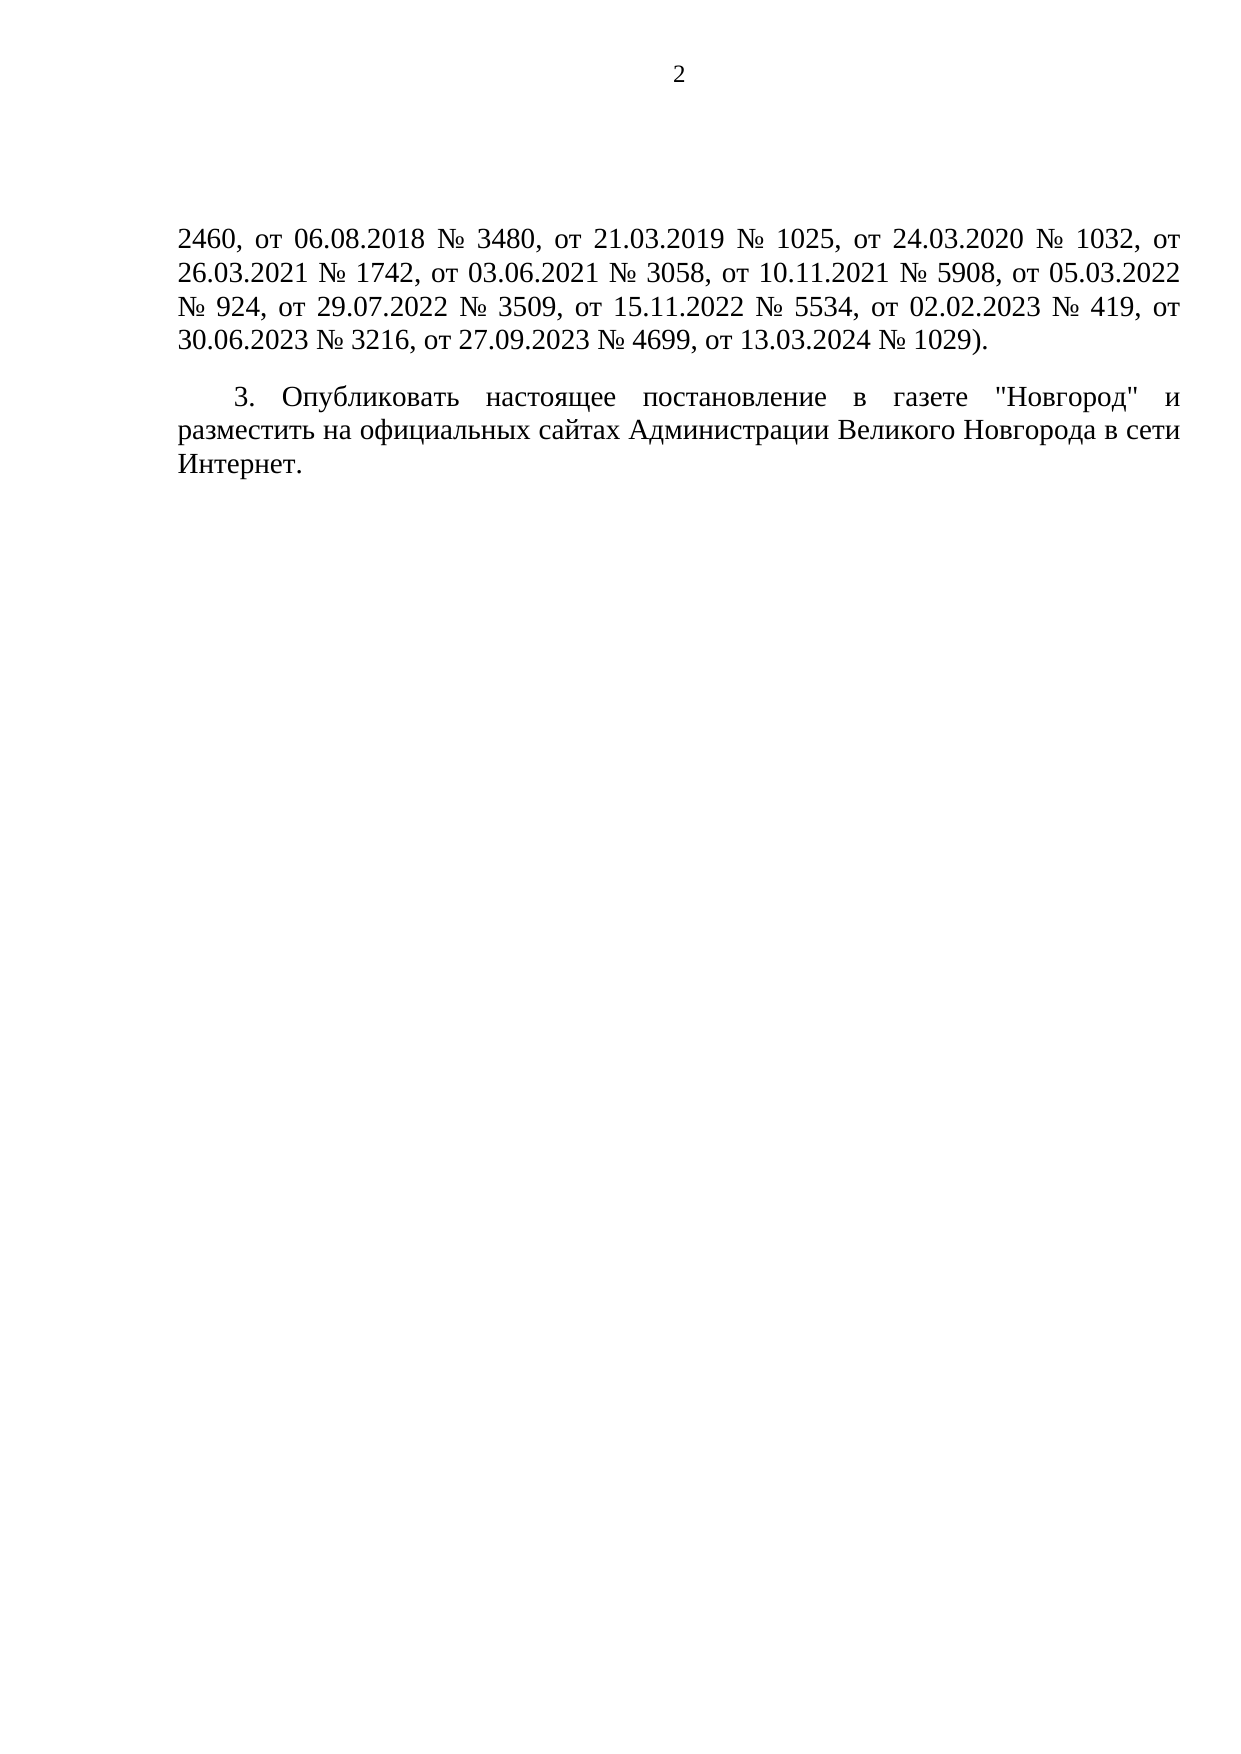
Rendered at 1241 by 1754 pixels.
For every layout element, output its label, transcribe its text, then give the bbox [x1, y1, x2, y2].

text 3. Опубликовать настоящее постановление в газете "Новгород" и разместить на официальных сайтах Администрации Великого Новгорода в сети Интернет. [177, 379, 1181, 479]
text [177, 222, 1181, 356]
